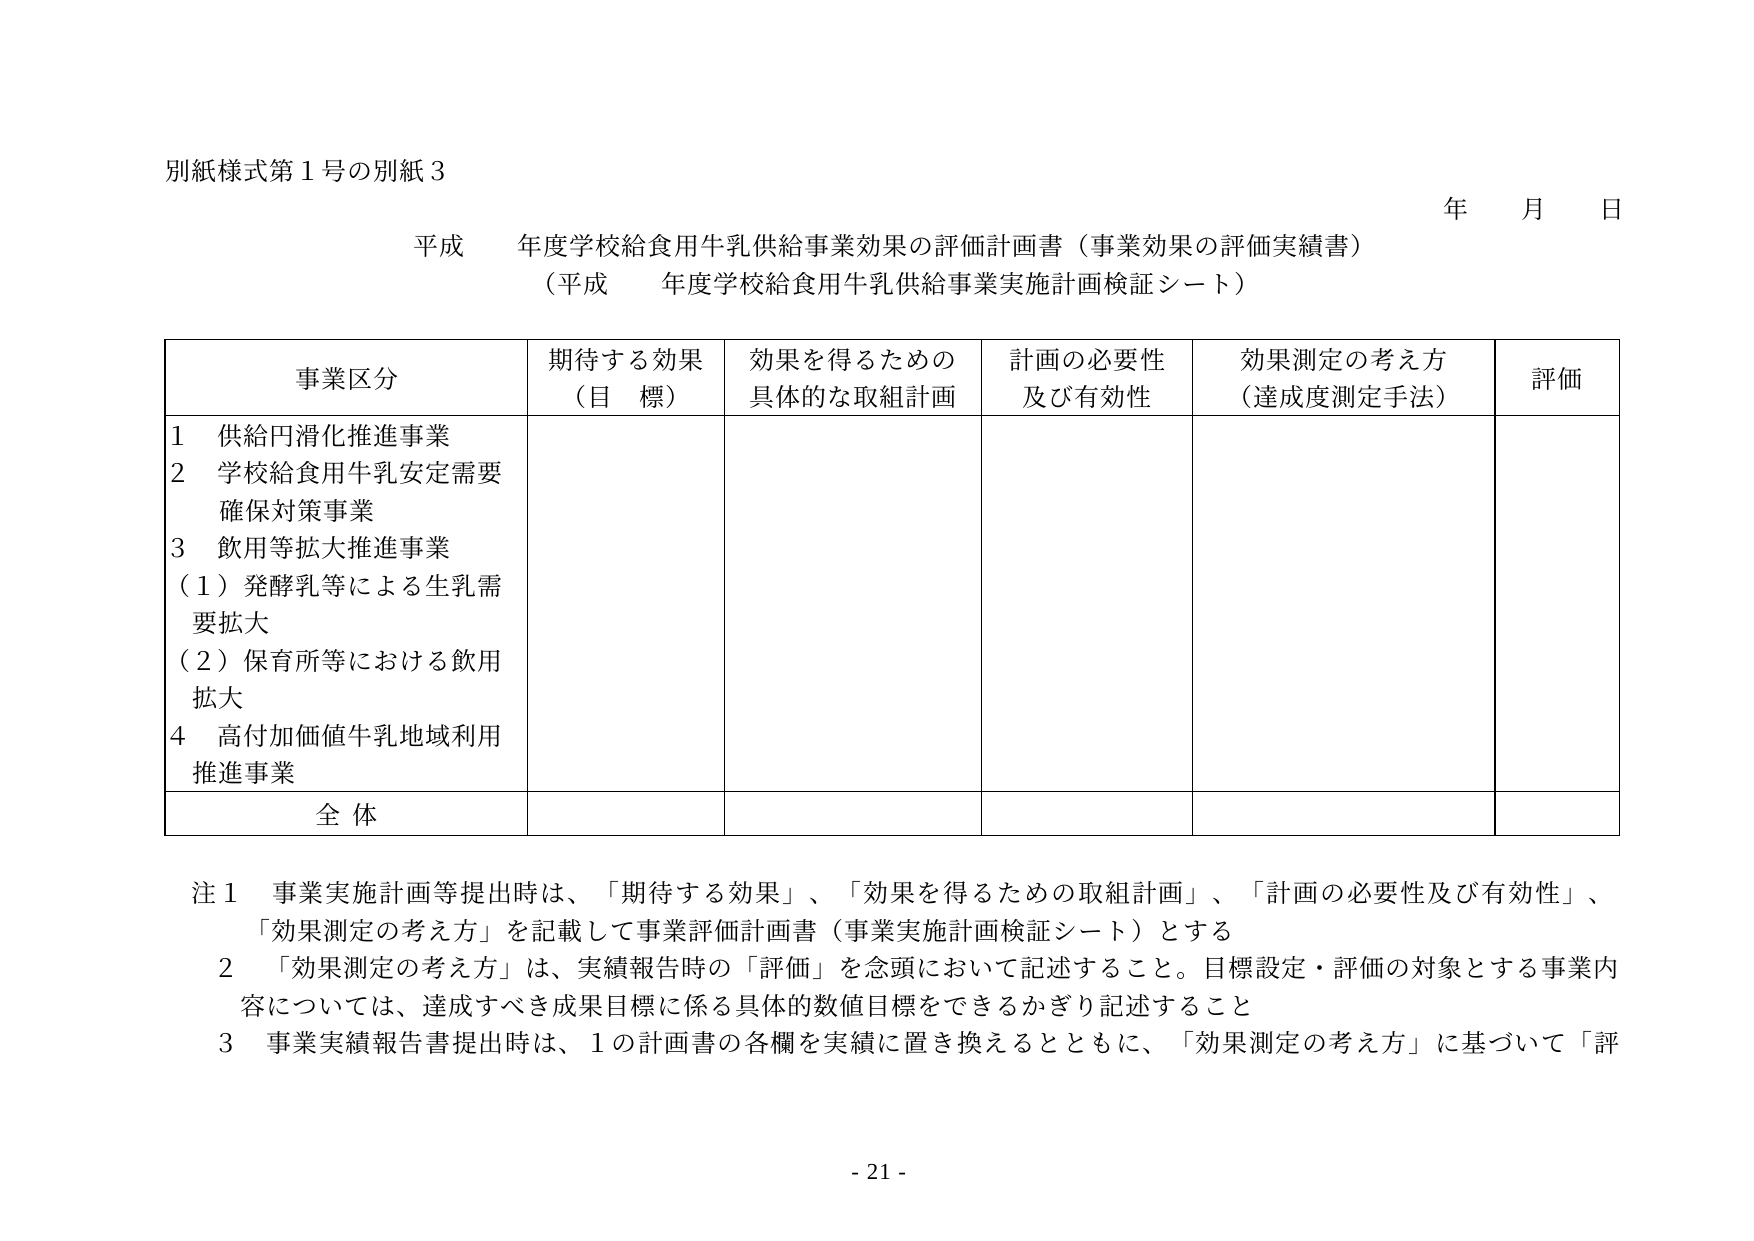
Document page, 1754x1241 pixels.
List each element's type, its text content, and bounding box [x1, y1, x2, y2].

text 年 月 日 [165, 189, 1624, 226]
table_cell [982, 416, 1192, 791]
table_header 評価 [1496, 340, 1619, 415]
table_header 効果測定の考え方 （達成度測定手法） [1193, 340, 1494, 415]
table_cell [528, 416, 724, 791]
text ２ 「効果測定の考え方」は、実績報告時の「評価」を念頭において記述すること。目標設定・評価の対象とする事業内容については、達成すべき成果目標に係る具体的数値目標をできるかぎり記述すること [213, 948, 1624, 1023]
table_header 計画の必要性 及び有効性 [982, 340, 1192, 415]
table_cell [1193, 792, 1494, 835]
table_cell [1496, 416, 1619, 791]
text 注１ 事業実施計画等提出時は、「期待する効果」、「効果を得るための取組計画」、「計画の必要性及び有効性」、「効果測定の考え方」を記載して事業評価計画書（事業実施計画検証シート）とする [191, 873, 1614, 948]
table_cell [1193, 416, 1494, 791]
table_cell [528, 792, 724, 835]
table_cell [725, 416, 981, 791]
table_cell 全体 [166, 792, 527, 835]
table_cell [982, 792, 1192, 835]
text 別紙様式第１号の別紙３ [165, 151, 1624, 189]
table_cell １ 供給円滑化推進事業 ２ 学校給食用牛乳安定需要確保対策事業 ３ 飲用等拡大推進事業 （１）発酵乳等による生乳需要拡大 （２）保育所等における飲用拡大 ４ 高付加価値牛乳地域利用推進事業 [166, 416, 527, 791]
table_header 期待する効果 （目 標） [528, 340, 724, 415]
table_header 効果を得るための 具体的な取組計画 [725, 340, 981, 415]
text 平成 年度学校給食用牛乳供給事業効果の評価計画書（事業効果の評価実績書） [165, 226, 1624, 264]
text （平成 年度学校給食用牛乳供給事業実施計画検証シート） [165, 264, 1624, 301]
table_cell [725, 792, 981, 835]
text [213, 1023, 1624, 1061]
table_header 事業区分 [166, 340, 527, 415]
table_cell [1496, 792, 1619, 835]
